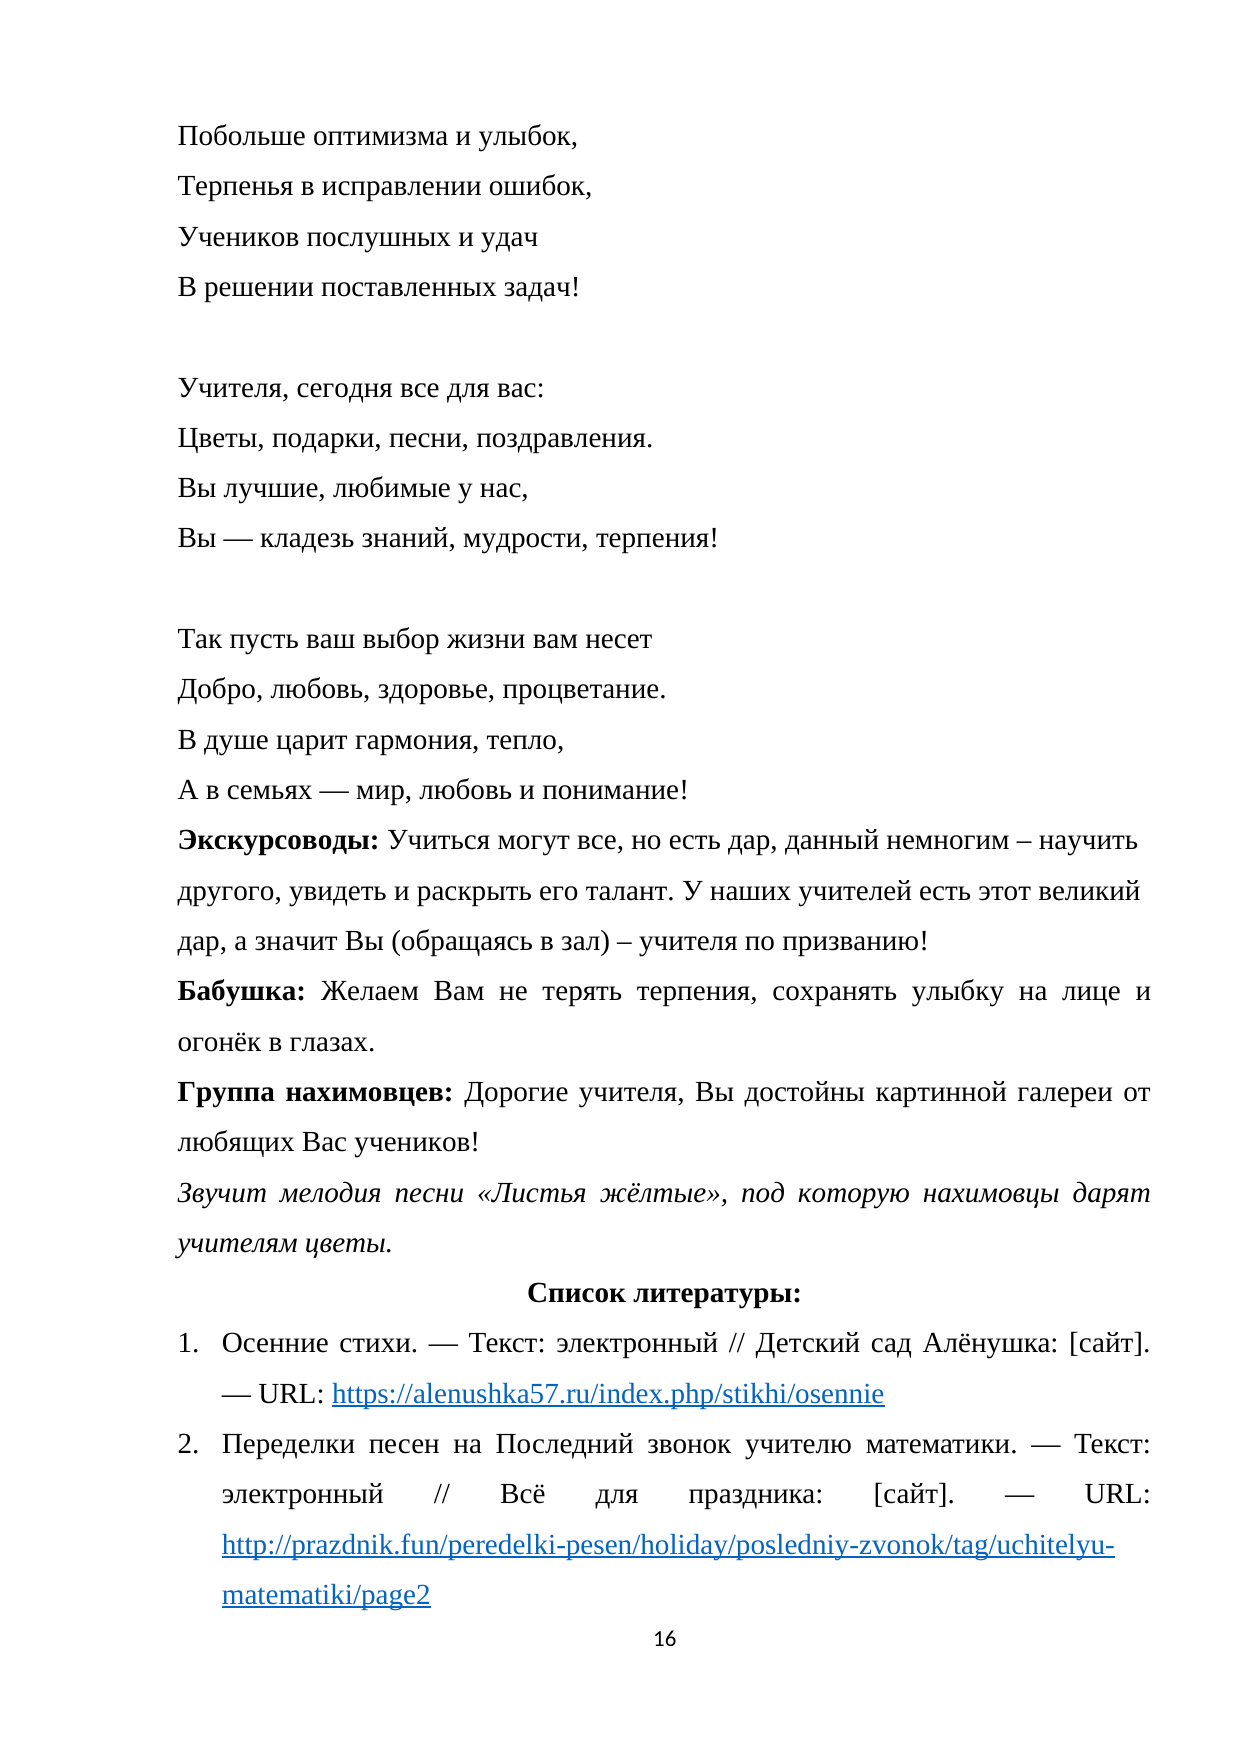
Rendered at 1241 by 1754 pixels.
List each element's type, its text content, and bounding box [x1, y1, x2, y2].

text Группа нахимовцев: Дорогие учителя, Вы достойны картинной галереи от любящих Вас учеников! [177, 1074, 1152, 1158]
text В решении поставленных задач! [177, 269, 1152, 303]
text Терпенья в исправлении ошибок, [177, 168, 1152, 202]
text В душе царит гармония, тепло, [177, 722, 1152, 755]
text Добро, любовь, здоровье, процветание. [177, 672, 1152, 705]
text Цветы, подарки, песни, поздравления. [177, 420, 1152, 453]
text Экскурсоводы: Учиться могут все, но есть дар, данный немногим – научить другого, увидеть и раскрыть его талант. У наших учителей есть этот великий дар, а значит Вы (обращаясь в зал) – учителя по призванию! [177, 822, 1152, 957]
list Список литературы: [177, 1275, 1152, 1309]
text А в семьях — мир, любовь и понимание! [177, 772, 1152, 806]
text Побольше оптимизма и улыбок, [177, 118, 1152, 152]
text Так пусть ваш выбор жизни вам несет [177, 621, 1152, 655]
list Осенние стихи. — Текст: электронный // Детский сад Алёнушка: [сайт]. — URL: https://alenushka57.ru/index.php/stikhi/osennie [177, 1326, 1152, 1409]
list Переделки песен на Последний звонок учителю математики. — Текст: электронный // Всё для праздника: [сайт]. — URL: http://prazdnik.fun/peredelki-pesen/holiday/posledniy-zvonok/tag/uchitelyu-matematiki/page2 [177, 1426, 1152, 1611]
text Вы лучшие, любимые у нас, [177, 470, 1152, 504]
text Учителя, сегодня все для вас: [177, 370, 1152, 403]
text Бабушка: Желаем Вам не терять терпения, сохранять улыбку на лице и огонёк в глазах. [177, 973, 1152, 1057]
text Вы — кладезь знаний, мудрости, терпения! [177, 521, 1152, 554]
text Учеников послушных и удач [177, 219, 1152, 252]
text Звучит мелодия песни «Листья жёлтые», под которую нахимовцы дарят учителям цветы. [177, 1175, 1152, 1258]
